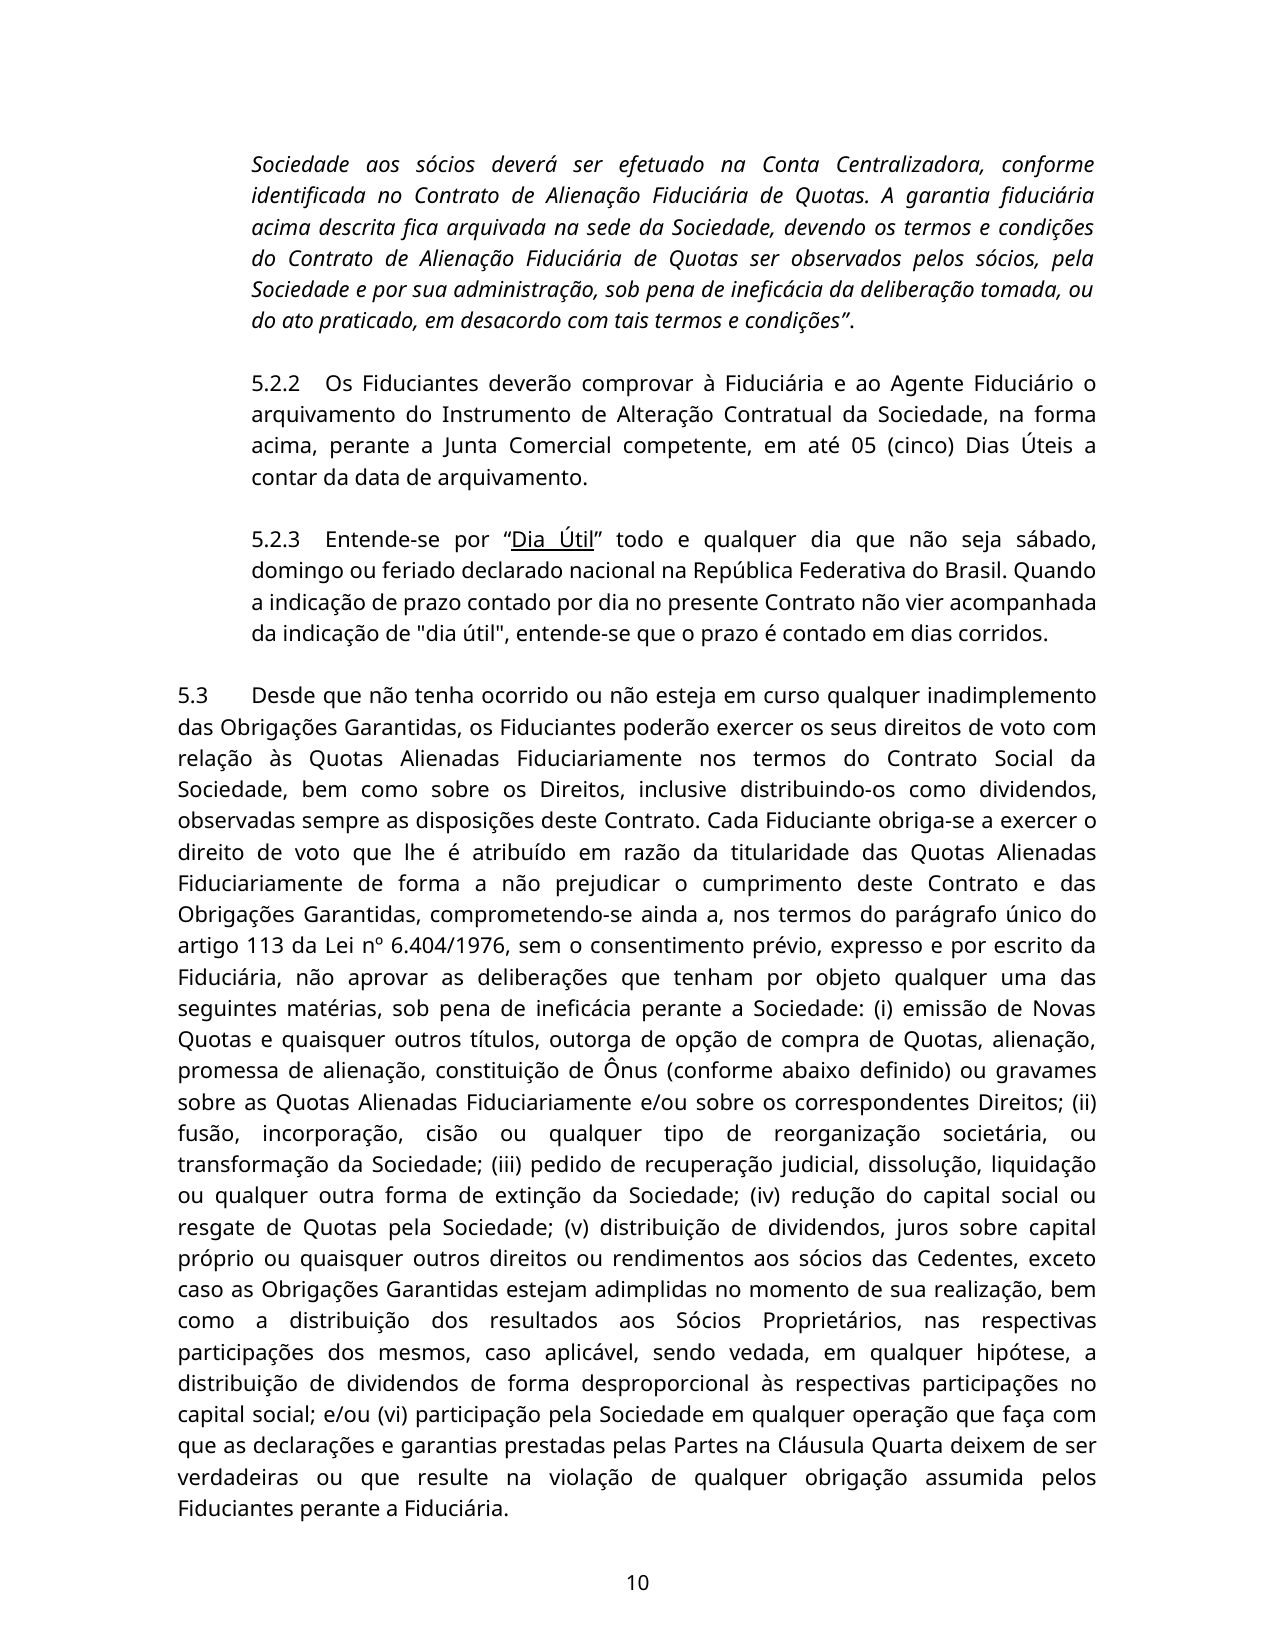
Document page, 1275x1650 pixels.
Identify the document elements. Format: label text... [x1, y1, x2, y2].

text 5.2.2 Os Fiduciantes deverão comprovar à Fiduciária e ao Agente Fiduciário o arquivamento do Instrumento de Alteração Contratual da Sociedade, na forma acima, perante a Junta Comercial competente, em até 05 (cinco) Dias Úteis a contar da data de arquivamento. [251, 366, 1098, 491]
text 5.3 Desde que não tenha ocorrido ou não esteja em curso qualquer inadimplemento das Obrigações Garantidas, os Fiduciantes poderão exercer os seus direitos de voto com relação às Quotas Alienadas Fiduciariamente nos termos do Contrato Social da Sociedade, bem como sobre os Direitos, inclusive distribuindo-os como dividendos, observadas sempre as disposições deste Contrato. Cada Fiduciante obriga-se a exercer o direito de voto que lhe é atribuído em razão da titularidade das Quotas Alienadas Fiduciariamente de forma a não prejudicar o cumprimento deste Contrato e das Obrigações Garantidas, comprometendo-se ainda a, nos termos do parágrafo único do artigo 113 da Lei nº 6.404/1976, sem o consentimento prévio, expresso e por escrito da Fiduciária, não aprovar as deliberações que tenham por objeto qualquer uma das seguintes matérias, sob pena de ineficácia perante a Sociedade: (i) emissão de Novas Quotas e quaisquer outros títulos, outorga de opção de compra de Quotas, alienação, promessa de alienação, constituição de Ônus (conforme abaixo definido) ou gravames sobre as Quotas Alienadas Fiduciariamente e/ou sobre os correspondentes Direitos; (ii) fusão, incorporação, cisão ou qualquer tipo de reorganização societária, ou transformação da Sociedade; (iii) pedido de recuperação judicial, dissolução, liquidação ou qualquer outra forma de extinção da Sociedade; (iv) redução do capital social ou resgate de Quotas pela Sociedade; (v) distribuição de dividendos, juros sobre capital próprio ou quaisquer outros direitos ou rendimentos aos sócios das Cedentes, exceto caso as Obrigações Garantidas estejam adimplidas no momento de sua realização, bem como a distribuição dos resultados aos Sócios Proprietários, nas respectivas participações dos mesmos, caso aplicável, sendo vedada, em qualquer hipótese, a distribuição de dividendos de forma desproporcional às respectivas participações no capital social; e/ou (vi) participação pela Sociedade em qualquer operação que faça com que as declarações e garantias prestadas pelas Partes na Cláusula Quarta deixem de ser verdadeiras ou que resulte na violação de qualquer obrigação assumida pelos Fiduciantes perante a Fiduciária. [177, 679, 1098, 1523]
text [251, 148, 1098, 335]
text 5.2.3 Entende-se por “Dia Útil” todo e qualquer dia que não seja sábado, domingo ou feriado declarado nacional na República Federativa do Brasil. Quando a indicação de prazo contado por dia no presente Contrato não vier acompanhada da indicação de "dia útil", entende-se que o prazo é contado em dias corridos. [251, 523, 1098, 648]
